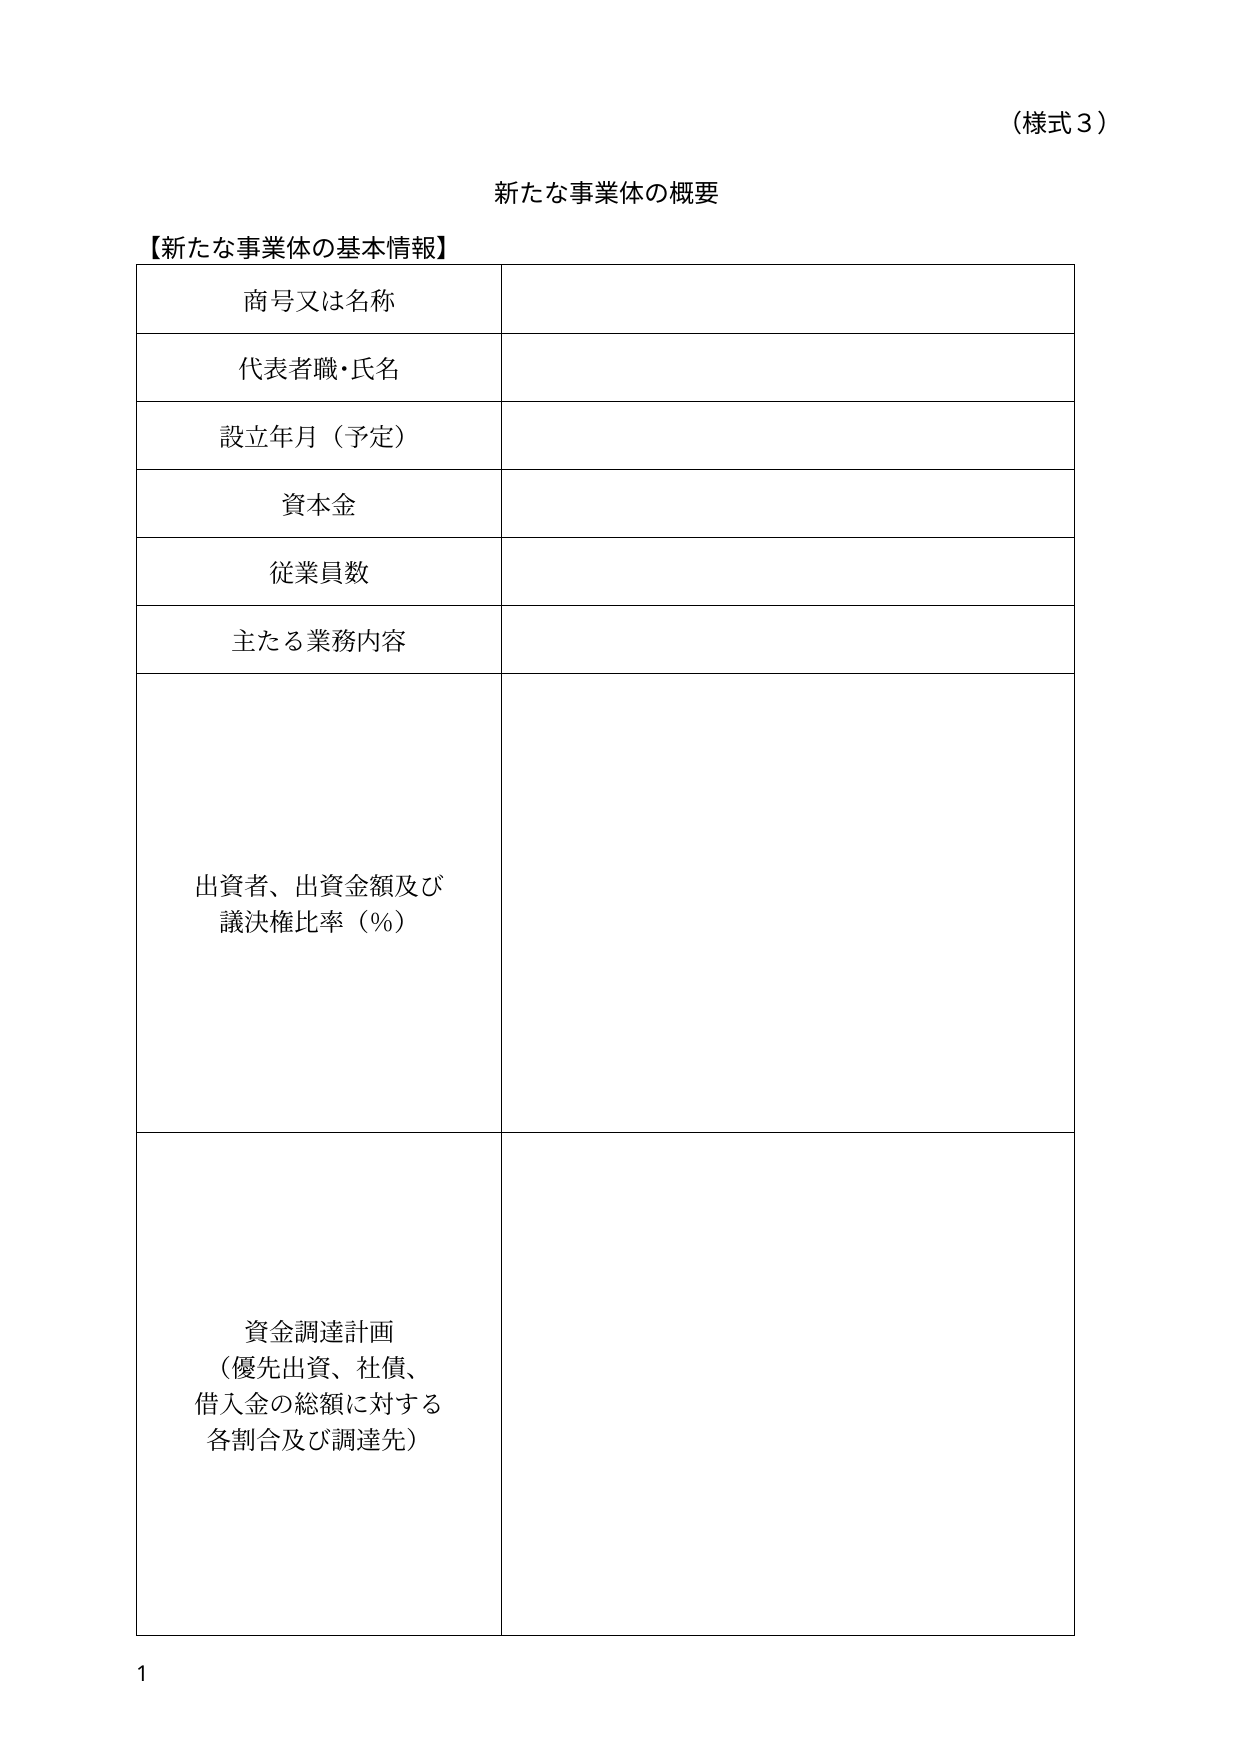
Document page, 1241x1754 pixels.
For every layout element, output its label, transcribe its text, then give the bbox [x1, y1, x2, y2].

text 【新たな事業体の基本情報】 [136, 228, 1122, 264]
table_cell [502, 538, 1074, 605]
table_header 商号又は名称 [137, 265, 501, 333]
table_cell 資金調達計画 （優先出資、社債、 借入金の総額に対する 各割合及び調達先） [137, 1133, 501, 1635]
table_cell 従業員数 [137, 538, 501, 605]
text （様式３） [136, 103, 1122, 140]
table_cell 主たる業務内容 [137, 606, 501, 673]
text 新たな事業体の概要 [136, 174, 1078, 210]
table_header [502, 265, 1074, 333]
table_cell 代表者職･氏名 [137, 334, 501, 401]
table_cell 出資者、出資金額及び 議決権比率（％） [137, 674, 501, 1132]
table_cell 設立年月（予定） [137, 402, 501, 469]
table_cell [502, 674, 1074, 1132]
table_cell [502, 606, 1074, 673]
table_cell [502, 334, 1074, 401]
table_cell [502, 402, 1074, 469]
table_cell [502, 1133, 1074, 1635]
table_cell [502, 470, 1074, 537]
table_cell 資本金 [137, 470, 501, 537]
